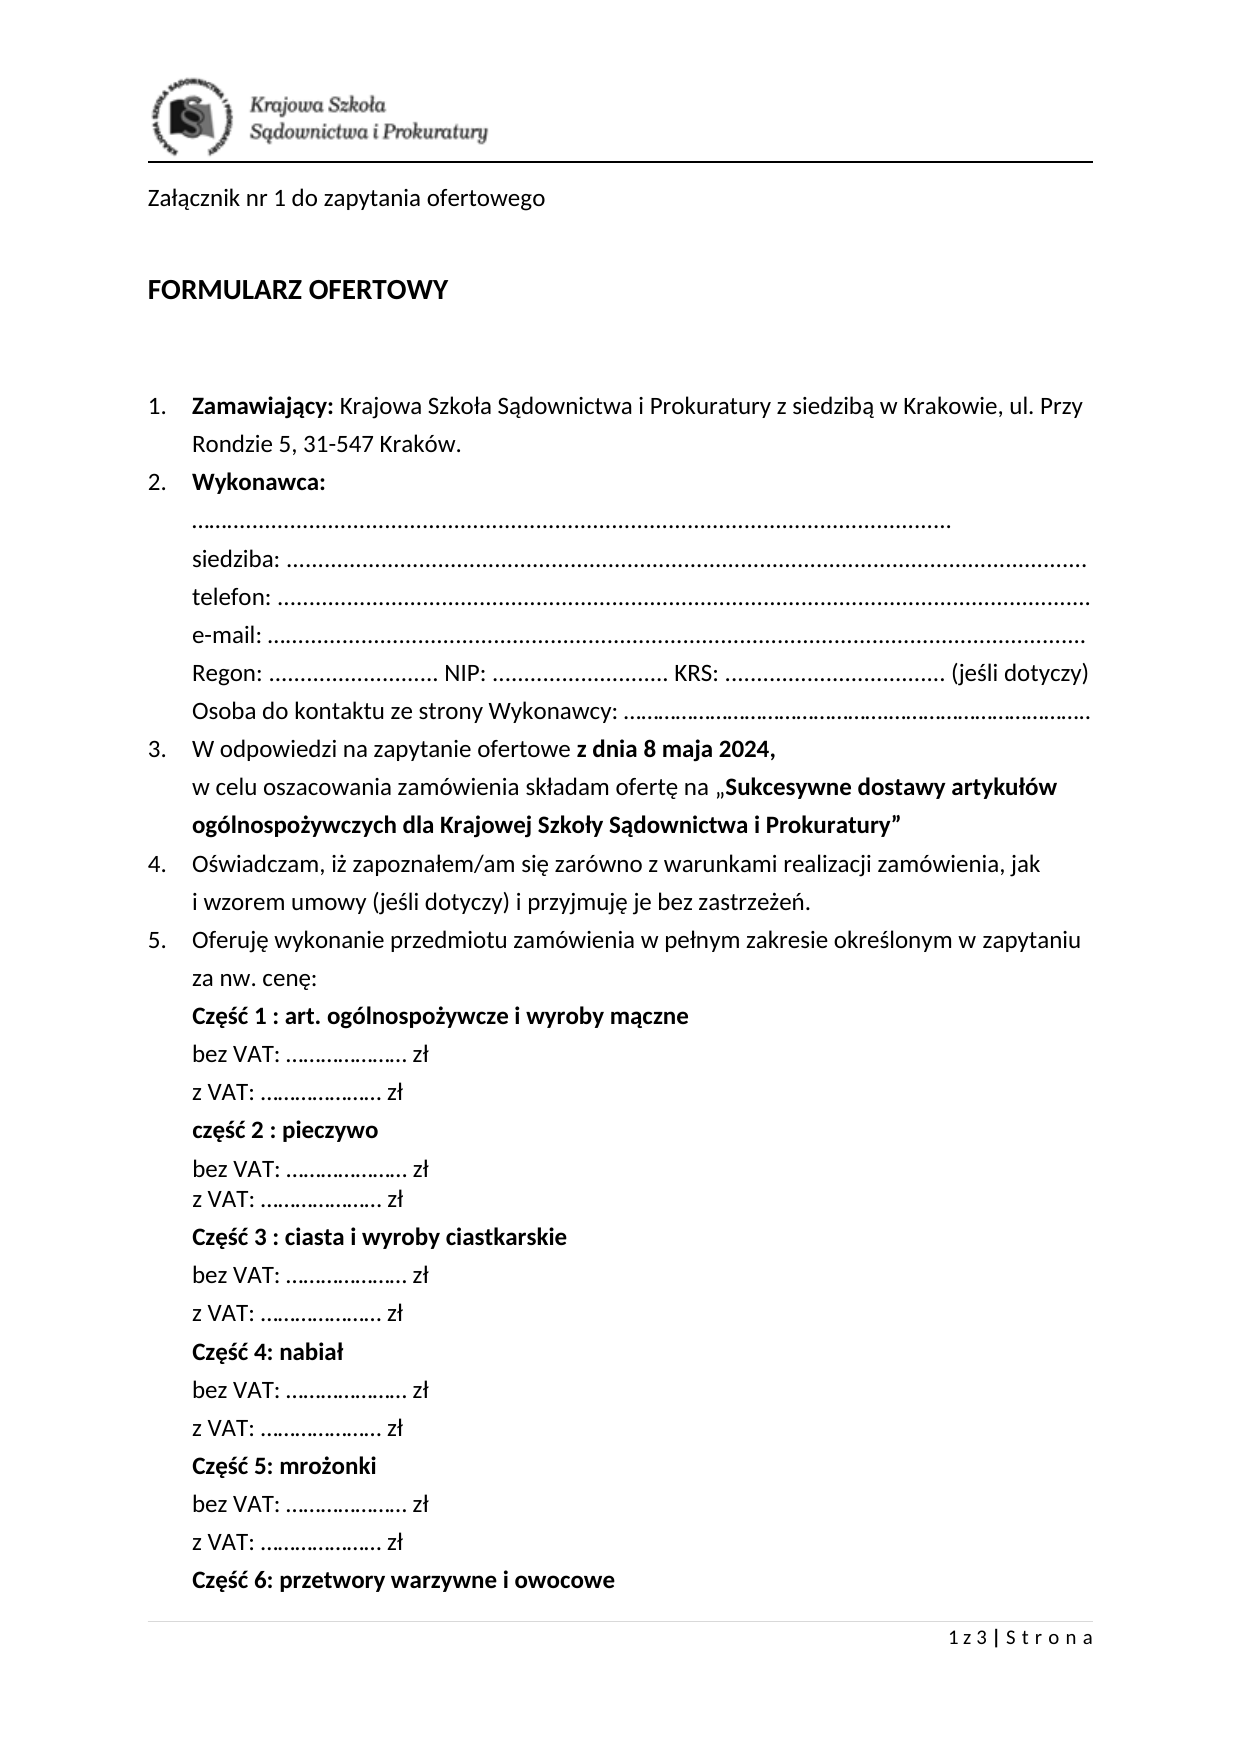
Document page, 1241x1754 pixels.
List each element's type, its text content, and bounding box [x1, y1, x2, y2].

picture [147, 73, 493, 162]
text bez VAT: ………………… zł [192, 1153, 1093, 1183]
text Część 1 : art. ogólnospożywcze i wyroby mączne [192, 1000, 1093, 1031]
text składam ofertę na „Sukcesywne dostawy artykułów ogólnospożywczych dla Krajowej Szkoły Sądownictwa i Prokuratury” [192, 771, 1093, 840]
text Część 3 : ciasta i wyroby ciastkarskie [192, 1221, 1093, 1252]
text Część 5: mrożonki [192, 1450, 1093, 1481]
list Wykonawca: ……................................................................................................................... [148, 466, 1093, 535]
text Część 6: przetwory warzywne i owocowe [192, 1564, 1093, 1595]
text Osoba do kontaktu ze strony Wykonawcy: ……………………………………….…………………………….. [192, 695, 1093, 726]
list Zamawiający: Krajowa Szkoła Sądownictwa i Prokuratury z siedzibą w Krakowie, ul. Przy Rondzie 5, 31-547 Kraków. [148, 390, 1093, 459]
text e-mail: …............................................................................................................................... [192, 619, 1093, 649]
text z VAT: ………………… zł [192, 1412, 1093, 1442]
subtitle FORMULARZ OFERTOWY [148, 271, 1093, 306]
text bez VAT: ………………… zł [192, 1259, 1093, 1290]
text bez VAT: ………………… zł [192, 1374, 1093, 1404]
text Regon: ........................... NIP: ............................ KRS: ................................... (jeśli dotyczy) [192, 657, 1093, 688]
text Załącznik nr 1 do zapytania ofertowego [148, 183, 1093, 213]
text część 2 : pieczywo [192, 1114, 1093, 1145]
text z VAT: ………………… zł [192, 1183, 1093, 1214]
text z VAT: ………………… zł [192, 1298, 1093, 1328]
text bez VAT: ………………… zł [192, 1038, 1093, 1069]
text siedziba: ............................................................................................................................... [192, 543, 1093, 573]
list Oświadczam, iż zapoznałem/am się zarówno z warunkami realizacji zamówienia, jak i wzorem umowy (jeśli dotyczy) i przyjmuję je bez zastrzeżeń. [148, 848, 1093, 916]
list Oferuję wykonanie przedmiotu zamówienia w pełnym zakresie określonym w zapytaniu za nw. cenę: [148, 924, 1093, 993]
list W odpowiedzi na zapytanie ofertowe z dnia , [148, 733, 1093, 764]
text z VAT: ………………… zł [192, 1076, 1093, 1107]
text Część 4: nabiał [192, 1336, 1093, 1366]
text z VAT: ………………… zł [192, 1526, 1093, 1557]
text telefon: ................................................................................................................................. [192, 581, 1093, 611]
text bez VAT: ………………… zł [192, 1488, 1093, 1519]
